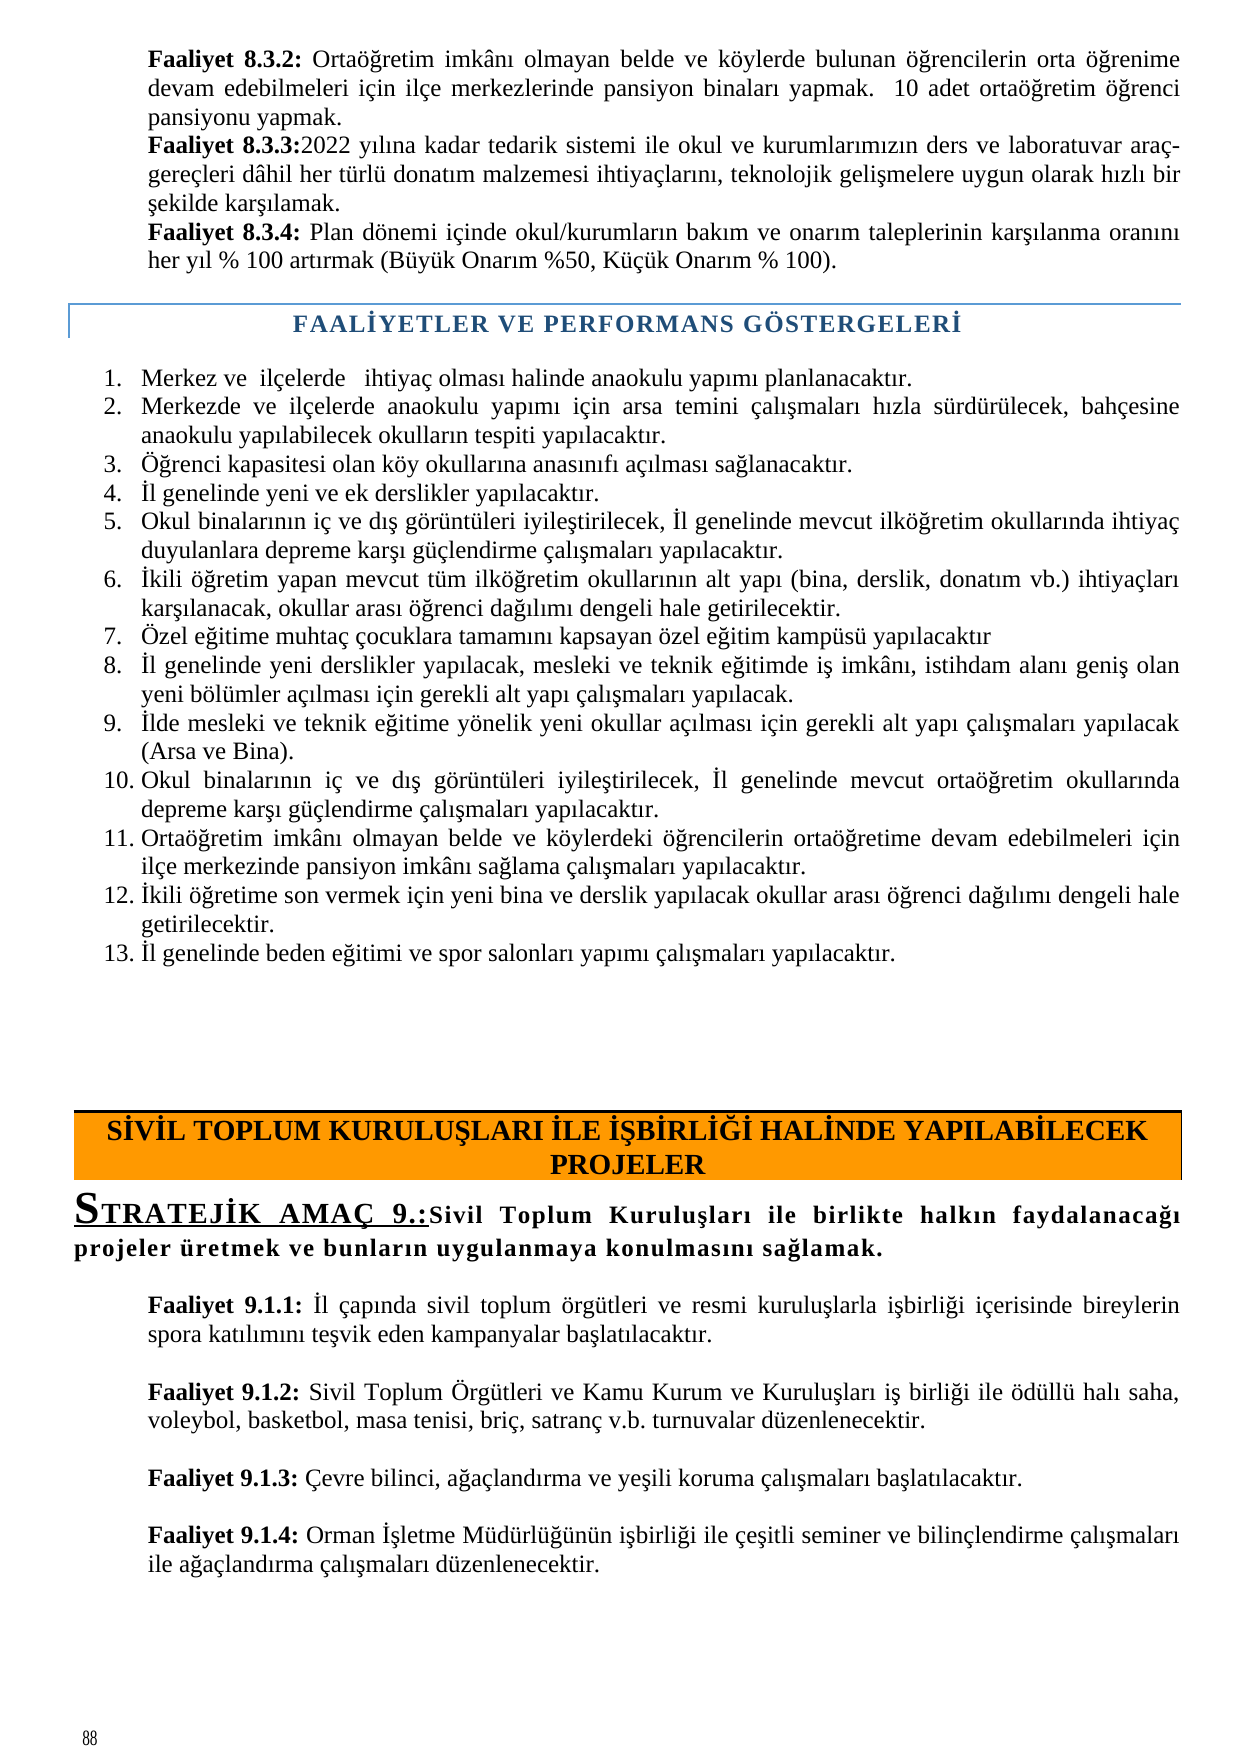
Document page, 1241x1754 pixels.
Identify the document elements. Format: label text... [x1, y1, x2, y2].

list Öğrenci kapasitesi olan köy okullarına anasınıfı açılması sağlanacaktır. [103, 449, 1181, 478]
text Faaliyet 8.3.4: Plan dönemi içinde okul/kurumların bakım ve onarım taleplerinin karşılanma oranını her yıl % 100 artırmak (Büyük Onarım %50, Küçük Onarım % 100). [148, 217, 1181, 274]
list İkili öğretime son vermek için yeni bina ve derslik yapılacak okullar arası öğrenci dağılımı dengeli hale getirilecektir. [103, 880, 1181, 938]
text Faaliyet 9.1.3: Çevre bilinci, ağaçlandırma ve yeşili koruma çalışmaları başlatılacaktır. [148, 1463, 1181, 1492]
list Merkez ve ilçelerde ihtiyaç olması halinde anaokulu yapımı planlanacaktır. [103, 363, 1181, 391]
text Faaliyet 9.1.2: Sivil Toplum Örgütleri ve Kamu Kurum ve Kuruluşları iş birliği ile ödüllü halı saha, voleybol, basketbol, masa tenisi, briç, satranç v.b. turnuvalar düzenlenecektir. [148, 1377, 1181, 1434]
list İl genelinde yeni derslikler yapılacak, mesleki ve teknik eğitimde iş imkânı, istihdam alanı geniş olan yeni bölümler açılması için gerekli alt yapı çalışmaları yapılacak. [103, 650, 1181, 708]
subtitle FAALİYETLER VE PERFORMANS GÖSTERGELERİ [70, 305, 1181, 338]
text Faaliyet 8.3.2: Ortaöğretim imkânı olmayan belde ve köylerde bulunan öğrencilerin orta öğrenime devam edebilmeleri için ilçe merkezlerinde pansiyon binaları yapmak. 10 adet ortaöğretim öğrenci pansiyonu yapmak. [148, 44, 1181, 131]
list İl genelinde yeni ve ek derslikler yapılacaktır. [103, 478, 1181, 506]
text STRATEJİK AMAÇ 9.:Sivil Toplum Kuruluşları ile birlikte halkın faydalanacağı projeler üretmek ve bunların uygulanmaya konulmasını sağlamak. [74, 1180, 1181, 1262]
text Faaliyet 8.3.3:2022 yılına kadar tedarik sistemi ile okul ve kurumlarımızın ders ve laboratuvar araç-gereçleri dâhil her türlü donatım malzemesi ihtiyaçlarını, teknolojik gelişmelere uygun olarak hızlı bir şekilde karşılamak. [148, 131, 1181, 217]
list Ortaöğretim imkânı olmayan belde ve köylerdeki öğrencilerin ortaöğretime devam edebilmeleri için ilçe merkezinde pansiyon imkânı sağlama çalışmaları yapılacaktır. [103, 823, 1181, 880]
list Okul binalarının iç ve dış görüntüleri iyileştirilecek, İl genelinde mevcut ilköğretim okullarında ihtiyaç duyulanlara depreme karşı güçlendirme çalışmaları yapılacaktır. [103, 506, 1181, 564]
text SİVİL TOPLUM KURULUŞLARI İLE İŞBİRLİĞİ HALİNDE YAPILABİLECEK PROJELER [74, 1113, 1181, 1180]
list Özel eğitime muhtaç çocuklara tamamını kapsayan özel eğitim kampüsü yapılacaktır [103, 621, 1181, 650]
list Merkezde ve ilçelerde anaokulu yapımı için arsa temini çalışmaları hızla sürdürülecek, bahçesine anaokulu yapılabilecek okulların tespiti yapılacaktır. [103, 391, 1181, 449]
text Faaliyet 9.1.4: Orman İşletme Müdürlüğünün işbirliği ile çeşitli seminer ve bilinçlendirme çalışmaları ile ağaçlandırma çalışmaları düzenlenecektir. [148, 1521, 1181, 1578]
list İkili öğretim yapan mevcut tüm ilköğretim okullarının alt yapı (bina, derslik, donatım vb.) ihtiyaçları karşılanacak, okullar arası öğrenci dağılımı dengeli hale getirilecektir. [103, 564, 1181, 621]
list Okul binalarının iç ve dış görüntüleri iyileştirilecek, İl genelinde mevcut ortaöğretim okullarında depreme karşı güçlendirme çalışmaları yapılacaktır. [103, 765, 1181, 823]
list İl genelinde beden eğitimi ve spor salonları yapımı çalışmaları yapılacaktır. [103, 938, 1181, 966]
text Faaliyet 9.1.1: İl çapında sivil toplum örgütleri ve resmi kuruluşlarla işbirliği içerisinde bireylerin spora katılımını teşvik eden kampanyalar başlatılacaktır. [148, 1291, 1181, 1348]
list İlde mesleki ve teknik eğitime yönelik yeni okullar açılması için gerekli alt yapı çalışmaları yapılacak (Arsa ve Bina). [103, 708, 1181, 765]
